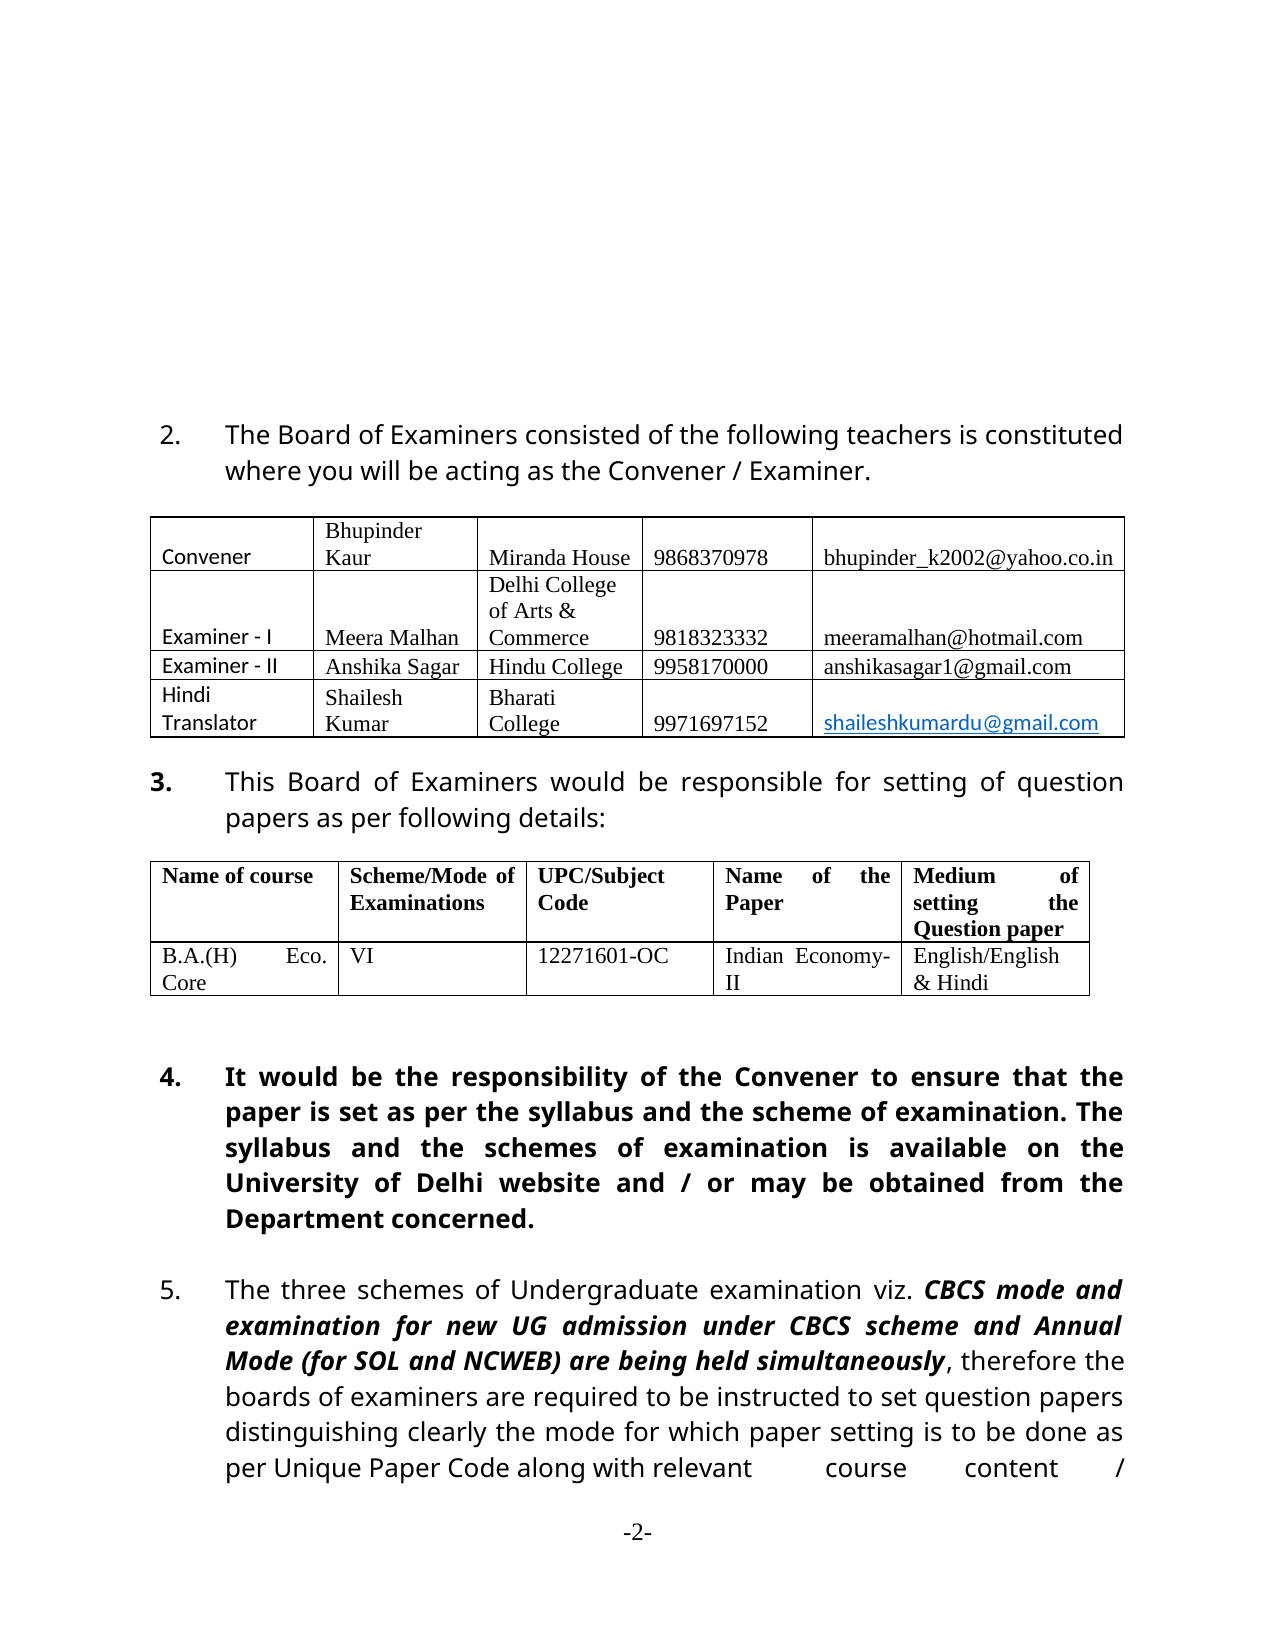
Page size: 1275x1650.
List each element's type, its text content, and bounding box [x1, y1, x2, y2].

table_header UPC/Subject Code [527, 862, 713, 941]
table_header 9868370978 [643, 518, 812, 570]
table_cell 9958170000 [643, 651, 812, 679]
list This Board of Examiners would be responsible for setting of question papers as per following details: [150, 764, 1125, 835]
table_cell Hindi Translator [151, 680, 313, 736]
table_cell Shailesh Kumar [314, 680, 477, 736]
table_cell Bharati College [478, 680, 642, 736]
table_cell shaileshkumardu@gmail.com [813, 680, 1124, 736]
list It would be the responsibility of the Convener to ensure that the paper is set as per the syllabus and the scheme of examination. The syllabus and the schemes of examination is available on the University of Delhi website and / or may be obtained from the Department concerned. [159, 1058, 1125, 1236]
table_header Name of course [151, 862, 338, 941]
table_cell Examiner - I [151, 571, 313, 650]
table_cell 9818323332 [643, 571, 812, 650]
table_header Bhupinder Kaur [314, 518, 477, 570]
table_cell 12271601-OC [527, 943, 713, 995]
table_cell English/English & Hindi [902, 943, 1089, 995]
table_header bhupinder_k2002@yahoo.co.in [813, 518, 1124, 570]
table_header Medium of setting the Question paper [902, 862, 1089, 941]
table_cell VI [339, 943, 526, 995]
table_header Scheme/Mode of Examinations [339, 862, 526, 941]
table_cell Hindu College [478, 651, 642, 679]
table_header Convener [151, 518, 313, 570]
table_cell Examiner - II [151, 651, 313, 679]
list The Board of Examiners consisted of the following teachers is constituted where you will be acting as the Convener / Examiner. [159, 417, 1125, 488]
table_cell Delhi College of Arts & Commerce [478, 571, 642, 650]
table_cell Indian Economy-II [714, 943, 901, 995]
table_header Miranda House [478, 518, 642, 570]
table_cell anshikasagar1@gmail.com [813, 651, 1124, 679]
table_cell Anshika Sagar [314, 651, 477, 679]
table_cell B.A.(H) Eco. Core [151, 943, 338, 995]
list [159, 1272, 1125, 1485]
table_header Name of the Paper [714, 862, 901, 941]
table_cell Meera Malhan [314, 571, 477, 650]
table_cell meeramalhan@hotmail.com [813, 571, 1124, 650]
table_cell 9971697152 [643, 680, 812, 736]
